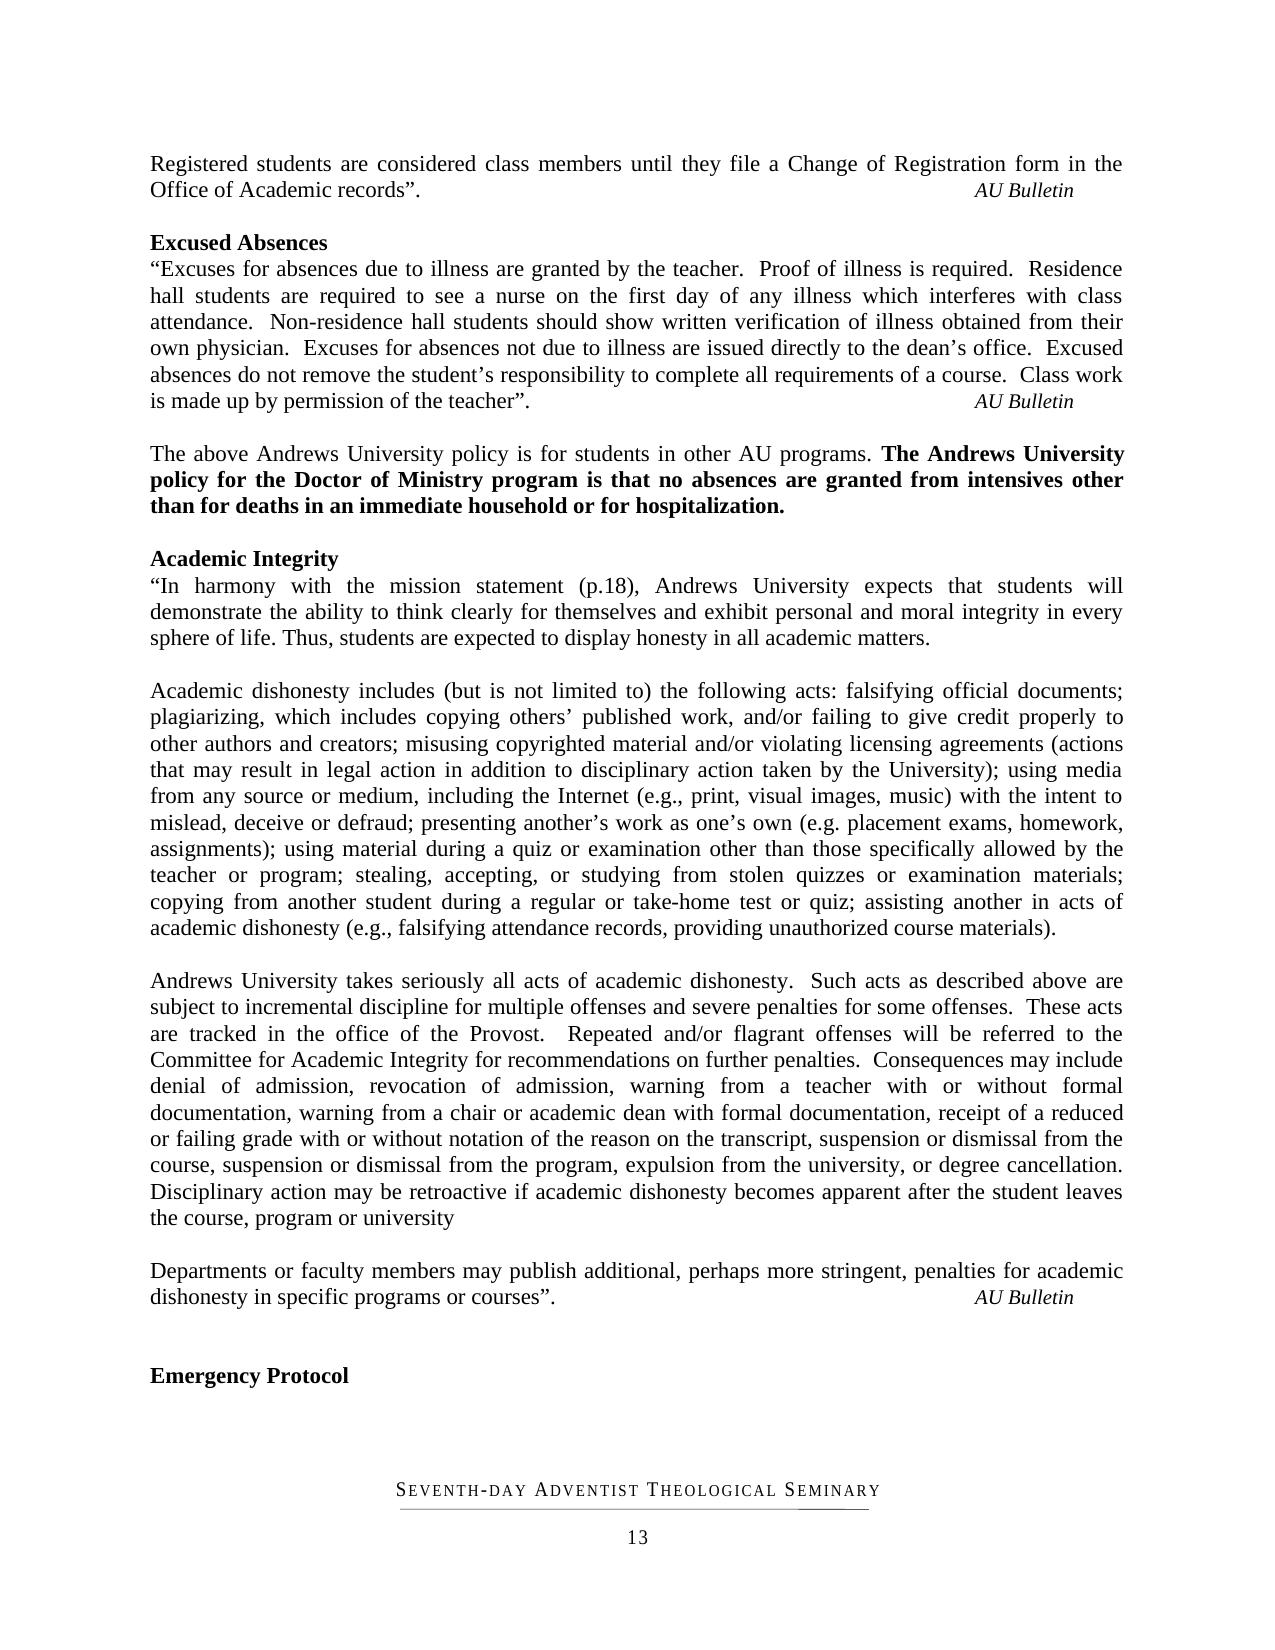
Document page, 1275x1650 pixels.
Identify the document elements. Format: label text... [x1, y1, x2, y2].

text The above Andrews University policy is for students in other AU programs. The Andrews University policy for the Doctor of Ministry program is that no absences are granted from intensives other than for deaths in an immediate household or for hospitalization. [150, 440, 1125, 519]
text Andrews University takes seriously all acts of academic dishonesty. Such acts as described above are subject to incremental discipline for multiple offenses and severe penalties for some offenses. These acts are tracked in the office of the Provost. Repeated and/or flagrant offenses will be referred to the Committee for Academic Integrity for recommendations on further penalties. Consequences may include denial of admission, revocation of admission, warning from a teacher with or without formal documentation, warning from a chair or academic dean with formal documentation, receipt of a reduced or failing grade with or without notation of the reason on the transcript, suspension or dismissal from the course, suspension or dismissal from the program, expulsion from the university, or degree cancellation. Disciplinary action may be retroactive if academic dishonesty becomes apparent after the student leaves the course, program or university [150, 967, 1125, 1231]
text Excused Absences [150, 229, 1125, 255]
text Emergency Protocol [150, 1362, 1125, 1389]
text Academic Integrity [150, 545, 1125, 572]
text “Excuses for absences due to illness are granted by the teacher. Proof of illness is required. Residence hall students are required to see a nurse on the first day of any illness which interferes with class attendance. Non-residence hall students should show written verification of illness obtained from their own physician. Excuses for absences not due to illness are issued directly to the dean’s office. Excused absences do not remove the student’s responsibility to complete all requirements of a course. Class work is made up by permission of the teacher”. AU Bulletin [150, 255, 1125, 413]
text Academic dishonesty includes (but is not limited to) the following acts: falsifying official documents; plagiarizing, which includes copying others’ published work, and/or failing to give credit properly to other authors and creators; misusing copyrighted material and/or violating licensing agreements (actions that may result in legal action in addition to disciplinary action taken by the University); using media from any source or medium, including the Internet (e.g., print, visual images, music) with the intent to mislead, deceive or defraud; presenting another’s work as one’s own (e.g. placement exams, homework, assignments); using material during a quiz or examination other than those specifically allowed by the teacher or program; stealing, accepting, or studying from stolen quizzes or examination materials; copying from another student during a regular or take-home test or quiz; assisting another in acts of academic dishonesty (e.g., falsifying attendance records, providing unauthorized course materials). [150, 677, 1125, 941]
text “In harmony with the mission statement (p.18), Andrews University expects that students will demonstrate the ability to think clearly for themselves and exhibit personal and moral integrity in every sphere of life. Thus, students are expected to display honesty in all academic matters. [150, 572, 1125, 651]
text Registered students are considered class members until they file a Change of Registration form in the Office of Academic records”. AU Bulletin [150, 150, 1125, 203]
text Departments or faculty members may publish additional, perhaps more stringent, penalties for academic dishonesty in specific programs or courses”. AU Bulletin [150, 1257, 1125, 1309]
